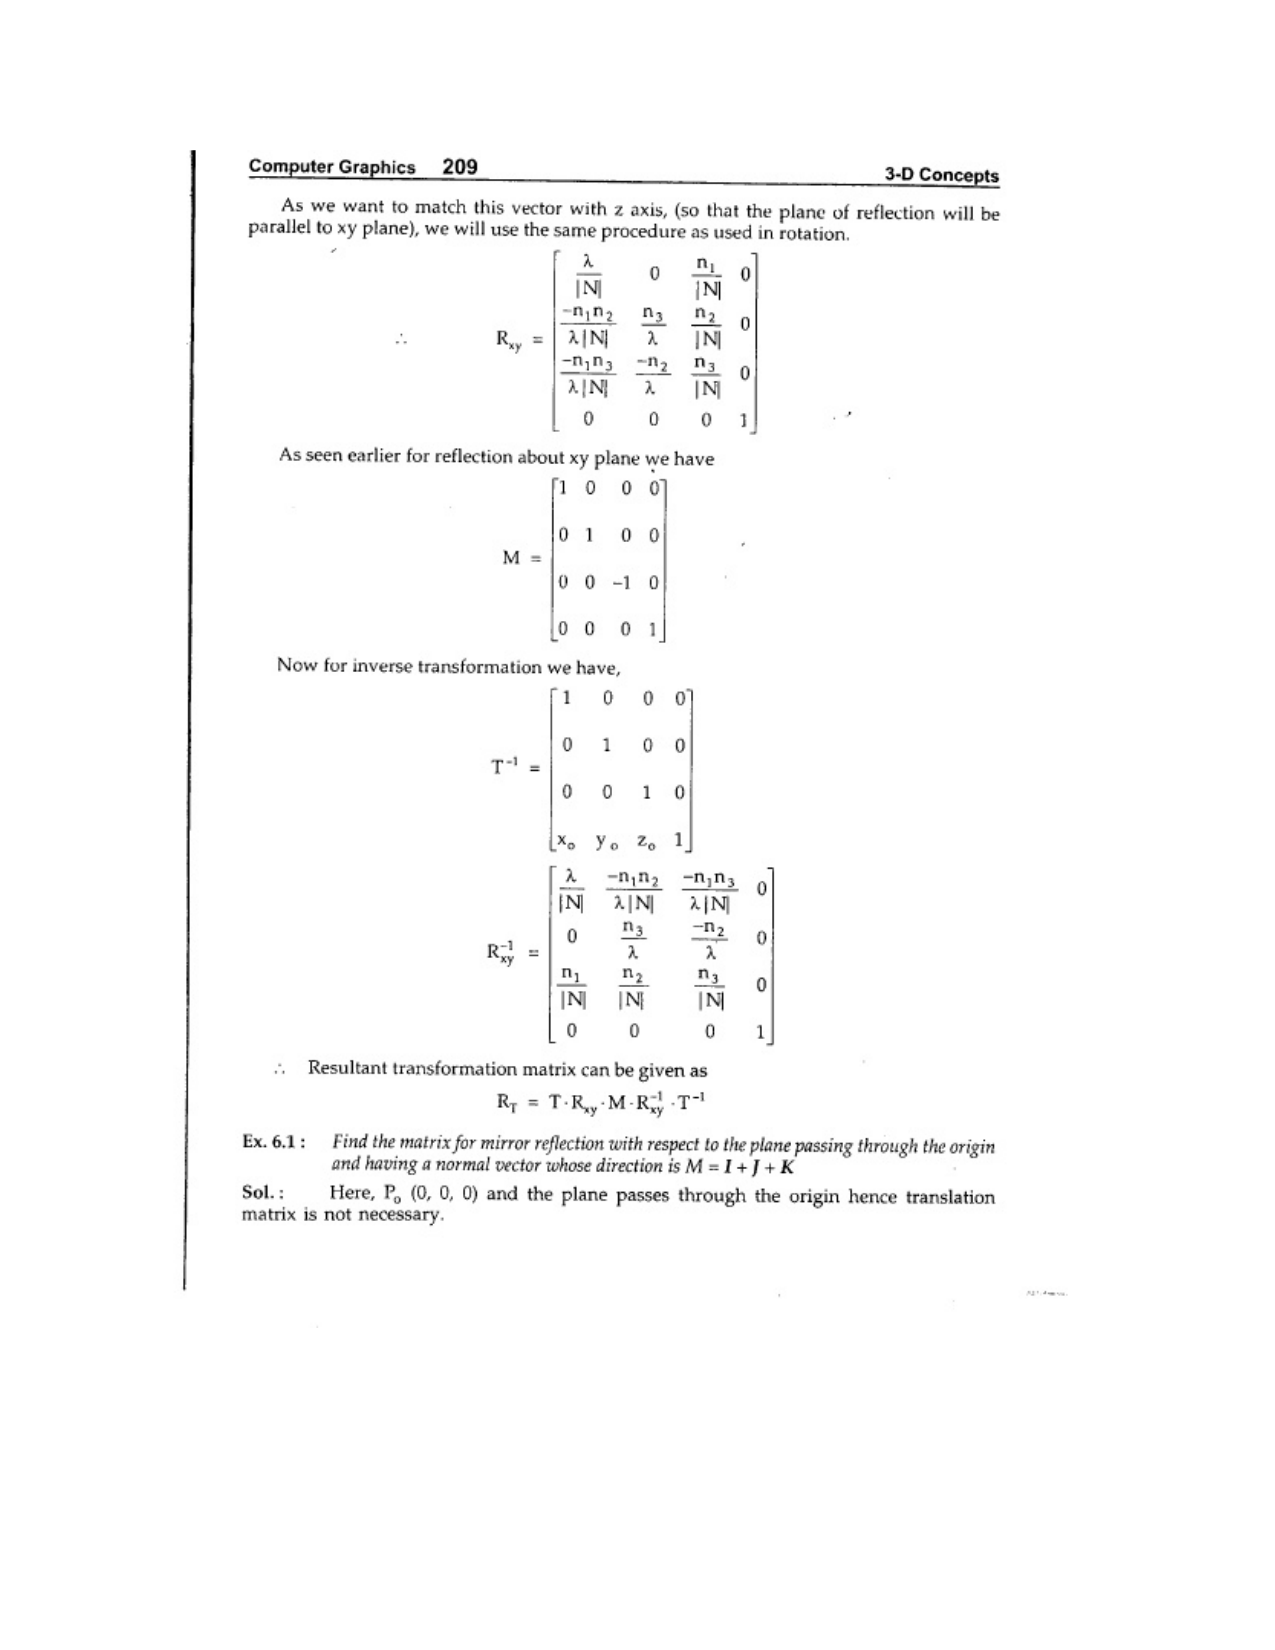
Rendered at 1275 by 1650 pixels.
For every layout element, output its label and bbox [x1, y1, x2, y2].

picture [150, 150, 1125, 1328]
